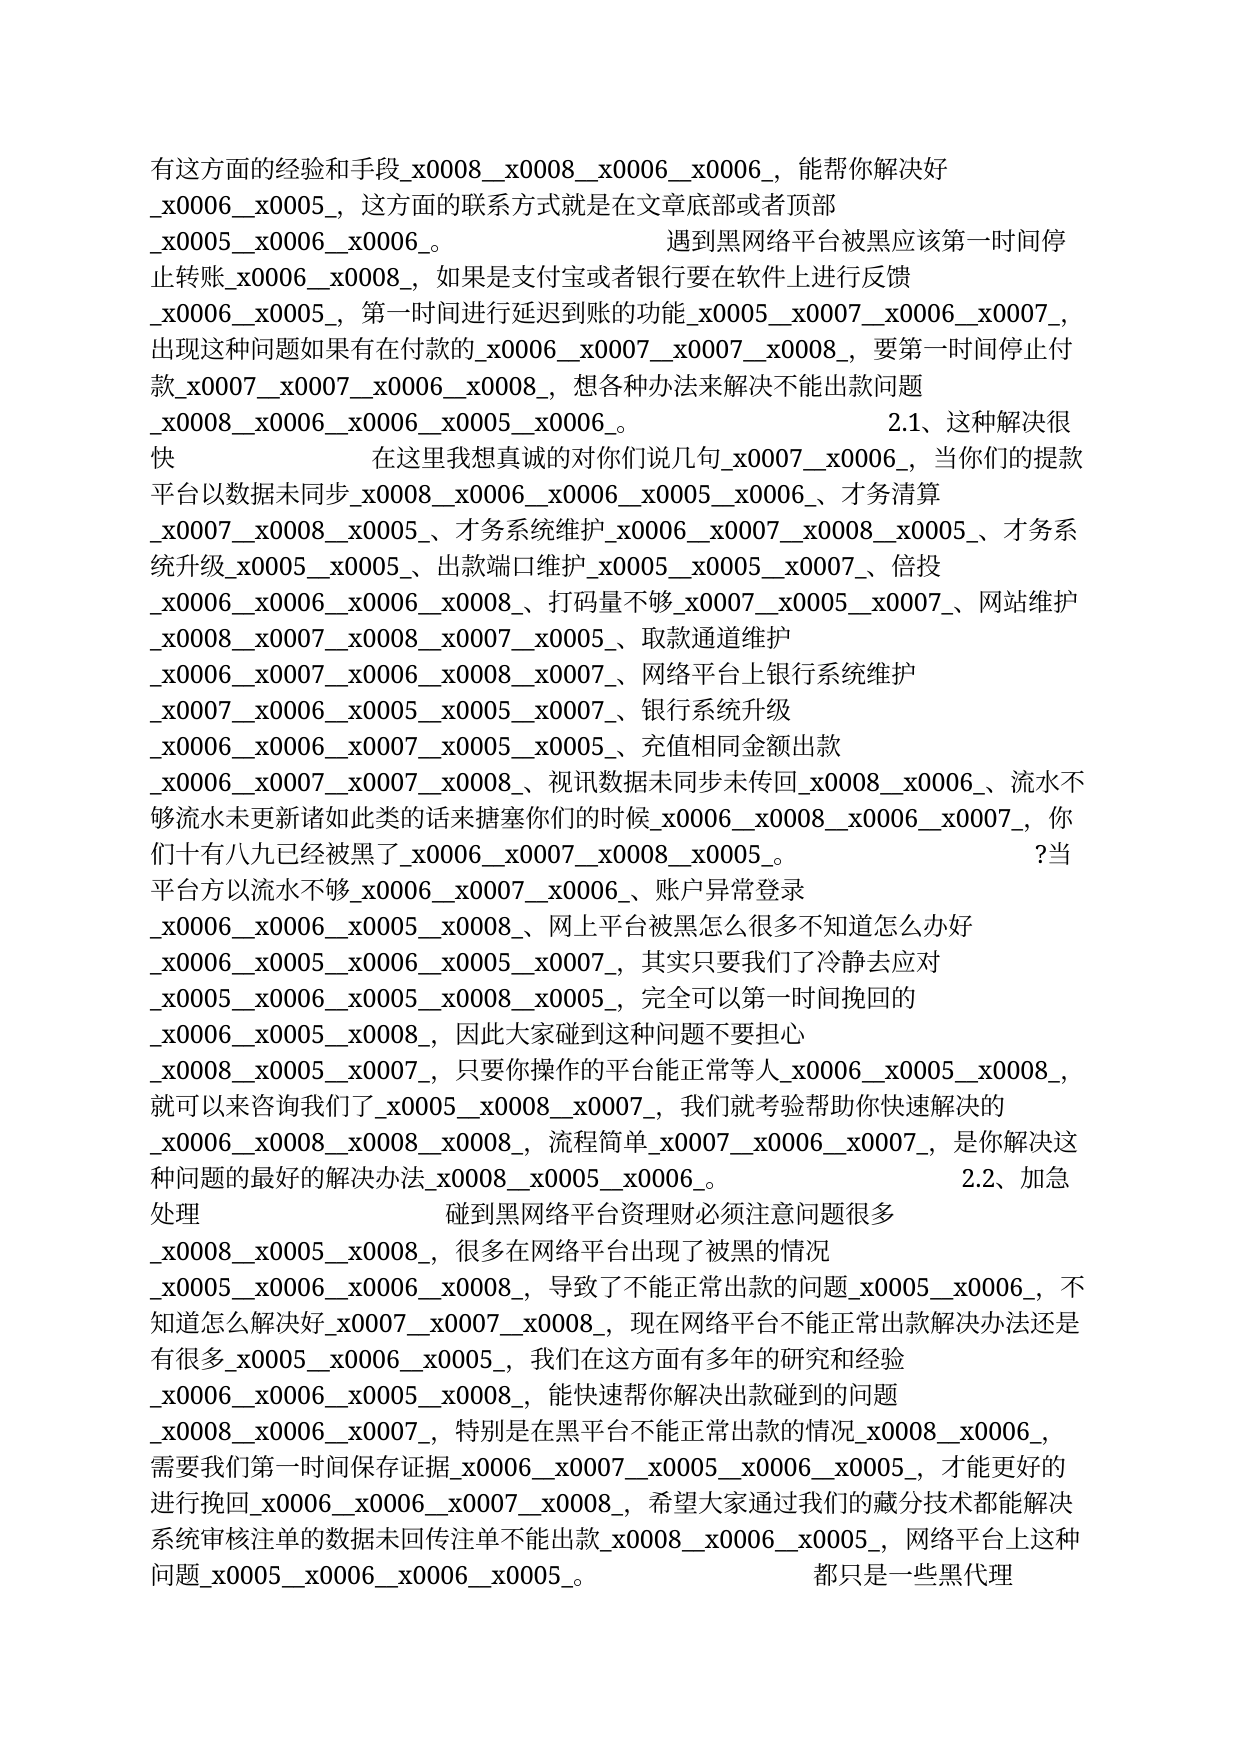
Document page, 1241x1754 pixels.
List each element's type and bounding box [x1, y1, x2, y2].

text [150, 150, 1090, 1592]
